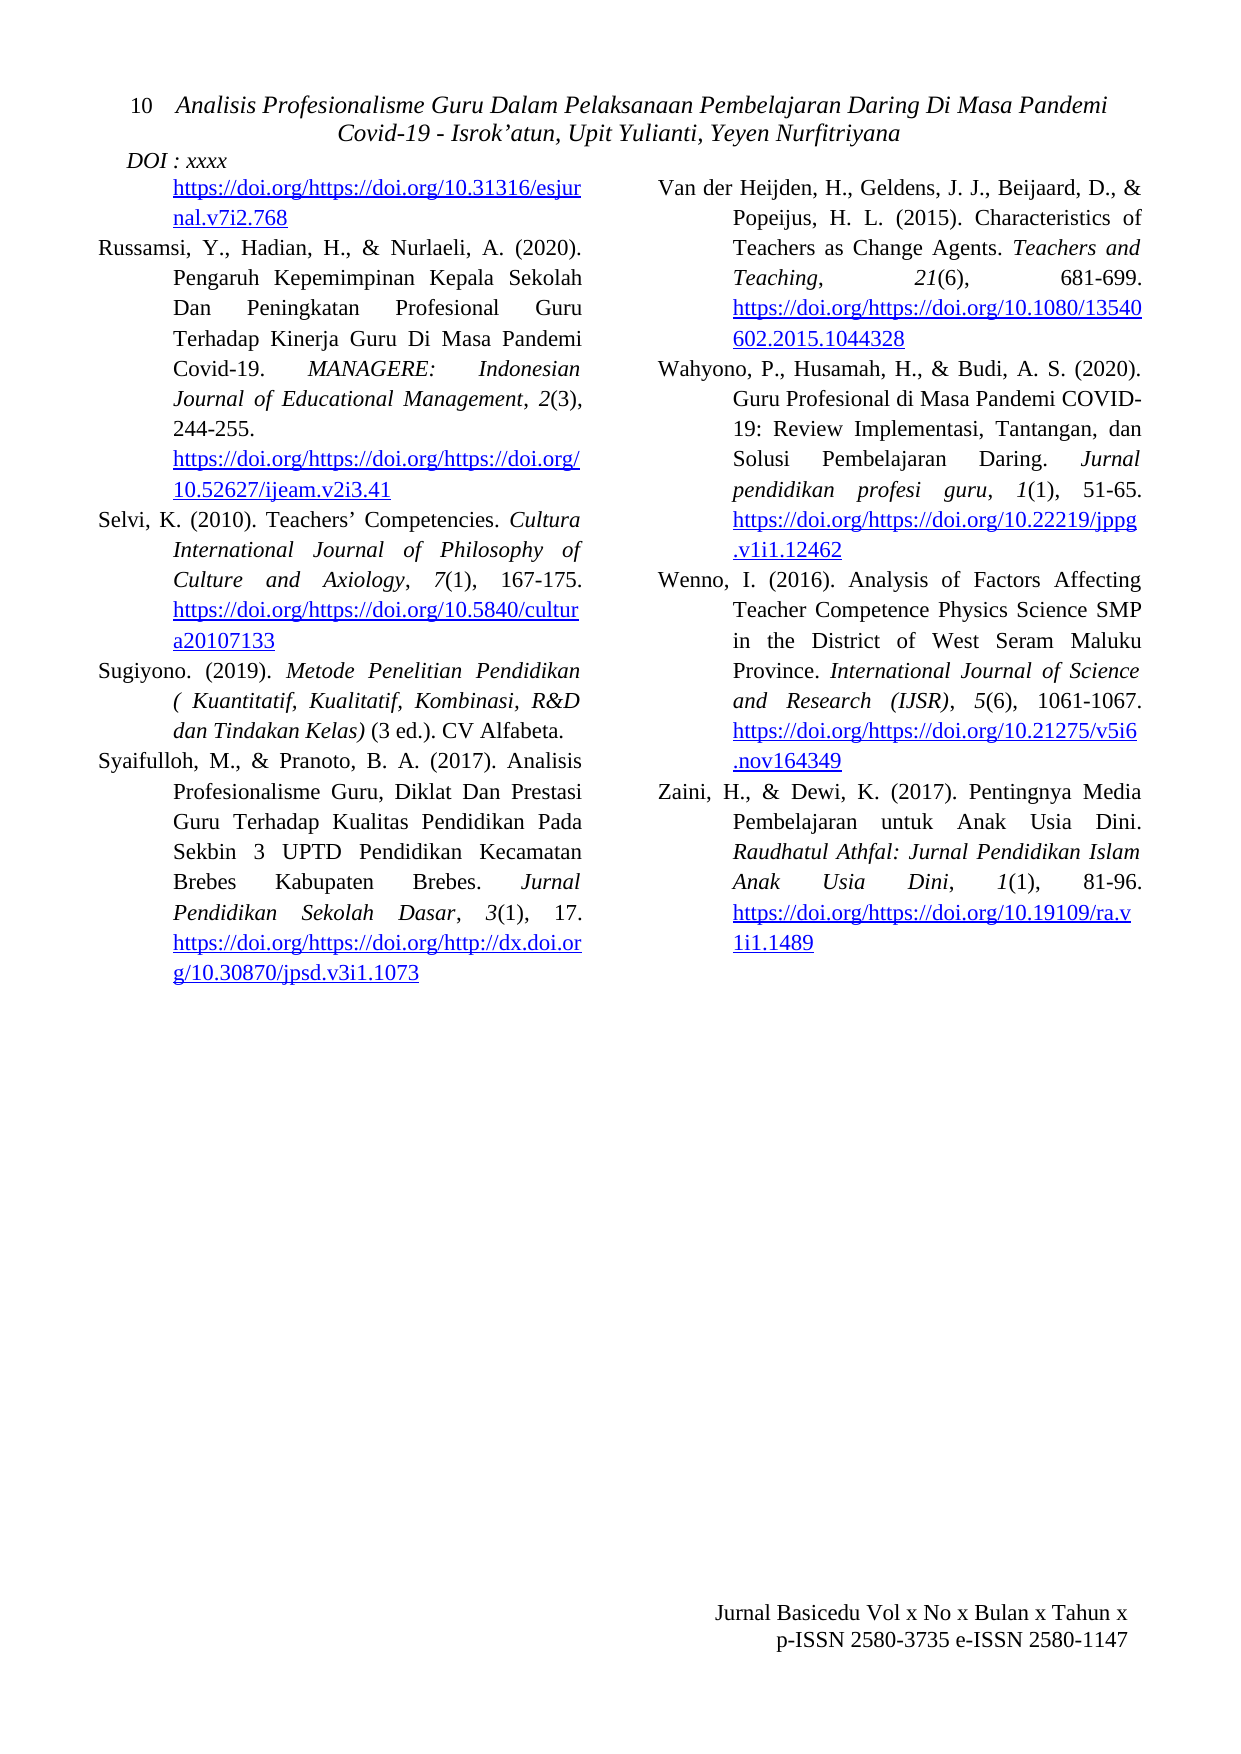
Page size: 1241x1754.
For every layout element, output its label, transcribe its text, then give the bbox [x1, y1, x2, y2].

text Russamsi, Y., Hadian, H., & Nurlaeli, A. (2020). Pengaruh Kepemimpinan Kepala Sekolah Dan Peningkatan Profesional Guru Terhadap Kinerja Guru Di Masa Pandemi Covid-19. MANAGERE: Indonesian Journal of Educational Management, 2(3), 244-255. https://doi.org/https://doi.org/https://doi.org/10.52627/ijeam.v2i3.41 [98, 234, 583, 502]
text Zaini, H., & Dewi, K. (2017). Pentingnya Media Pembelajaran untuk Anak Usia Dini. Raudhatul Athfal: Jurnal Pendidikan Islam Anak Usia Dini, 1(1), 81-96. https://doi.org/https://doi.org/10.19109/ra.v1i1.1489 [658, 778, 1142, 955]
text Syaifulloh, M., & Pranoto, B. A. (2017). Analisis Profesionalisme Guru, Diklat Dan Prestasi Guru Terhadap Kualitas Pendidikan Pada Sekbin 3 UPTD Pendidikan Kecamatan Brebes Kabupaten Brebes. Jurnal Pendidikan Sekolah Dasar, 3(1), 17. https://doi.org/https://doi.org/http://dx.doi.org/10.30870/jpsd.v3i1.1073 [98, 747, 583, 985]
text Selvi, K. (2010). Teachers’ Competencies. Cultura International Journal of Philosophy of Culture and Axiology, 7(1), 167-175. https://doi.org/https://doi.org/10.5840/cultura20107133 [98, 506, 583, 653]
text Sugiyono. (2019). Metode Penelitian Pendidikan ( Kuantitatif, Kualitatif, Kombinasi, R&D dan Tindakan Kelas) (3 ed.). CV Alfabeta. [98, 657, 583, 744]
text Wenno, I. (2016). Analysis of Factors Affecting Teacher Competence Physics Science SMP in the District of West Seram Maluku Province. International Journal of Science and Research (IJSR), 5(6), 1061-1067. https://doi.org/https://doi.org/10.21275/v5i6.nov164349 [658, 566, 1142, 774]
text Van der Heijden, H., Geldens, J. J., Beijaard, D., & Popeijus, H. L. (2015). Characteristics of Teachers as Change Agents. Teachers and Teaching, 21(6), 681-699. https://doi.org/https://doi.org/10.1080/13540602.2015.1044328 [658, 173, 1142, 351]
text Wahyono, P., Husamah, H., & Budi, A. S. (2020). Guru Profesional di Masa Pandemi COVID-19: Review Implementasi, Tantangan, dan Solusi Pembelajaran Daring. Jurnal pendidikan profesi guru, 1(1), 51-65. https://doi.org/https://doi.org/10.22219/jppg.v1i1.12462 [658, 355, 1142, 562]
